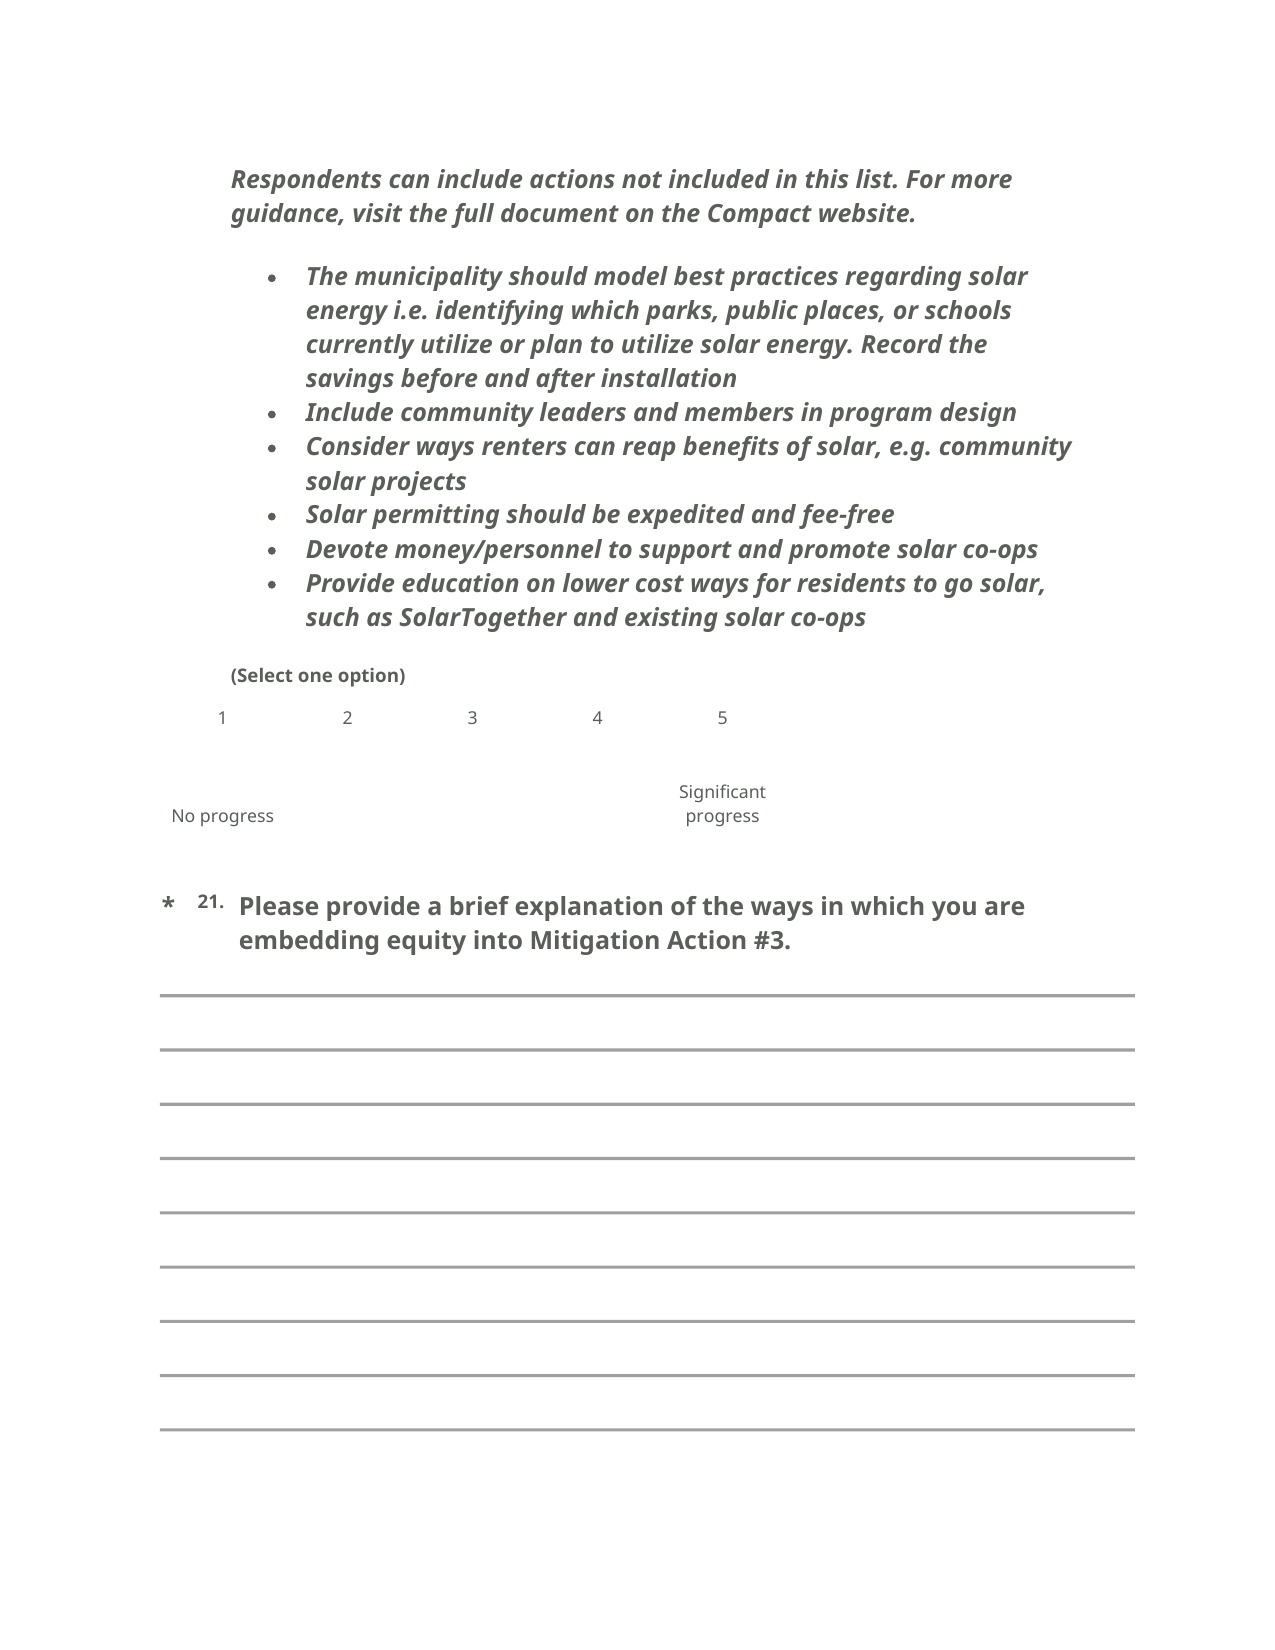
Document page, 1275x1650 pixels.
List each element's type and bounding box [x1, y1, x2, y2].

table_header [150, 150, 1087, 1492]
